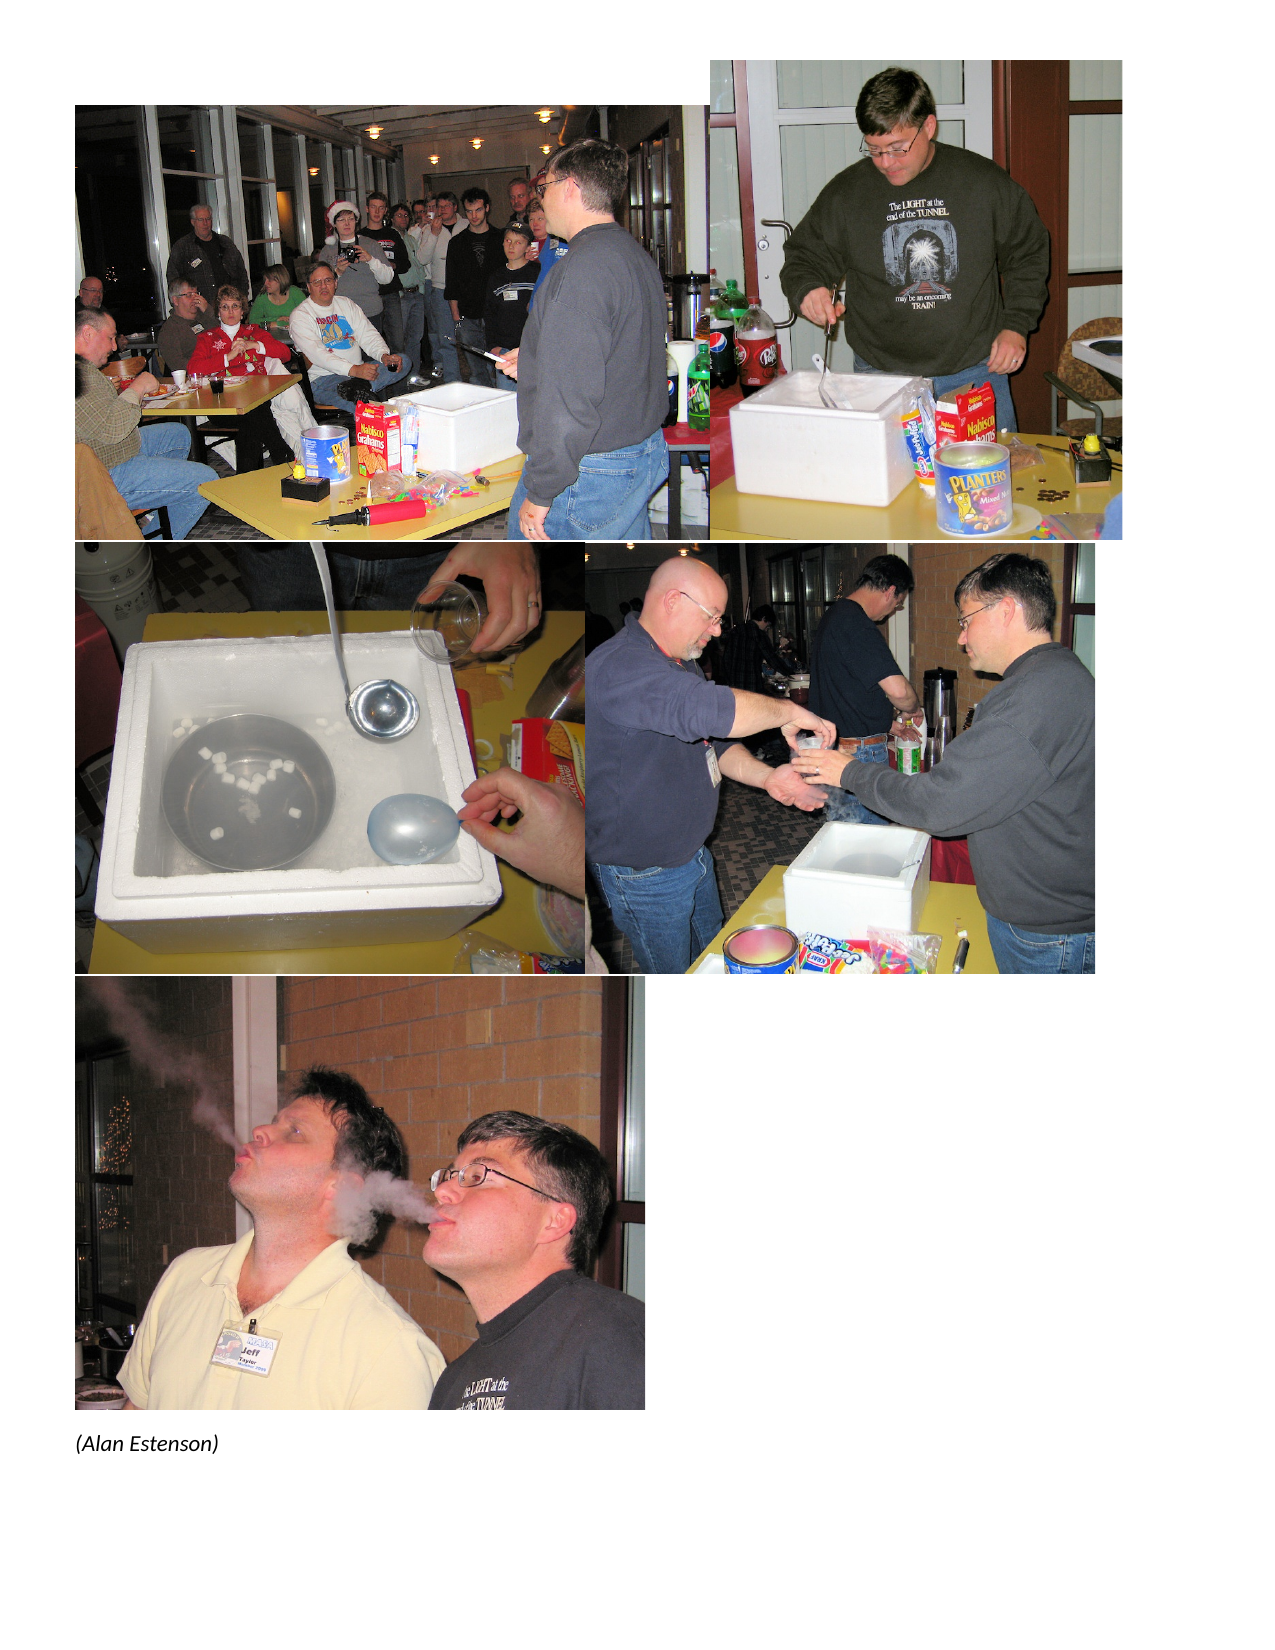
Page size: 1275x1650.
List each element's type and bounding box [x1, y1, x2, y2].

picture [75, 542, 1096, 974]
picture [75, 976, 646, 1410]
table_header [75, 60, 1215, 1476]
picture [75, 60, 1123, 540]
